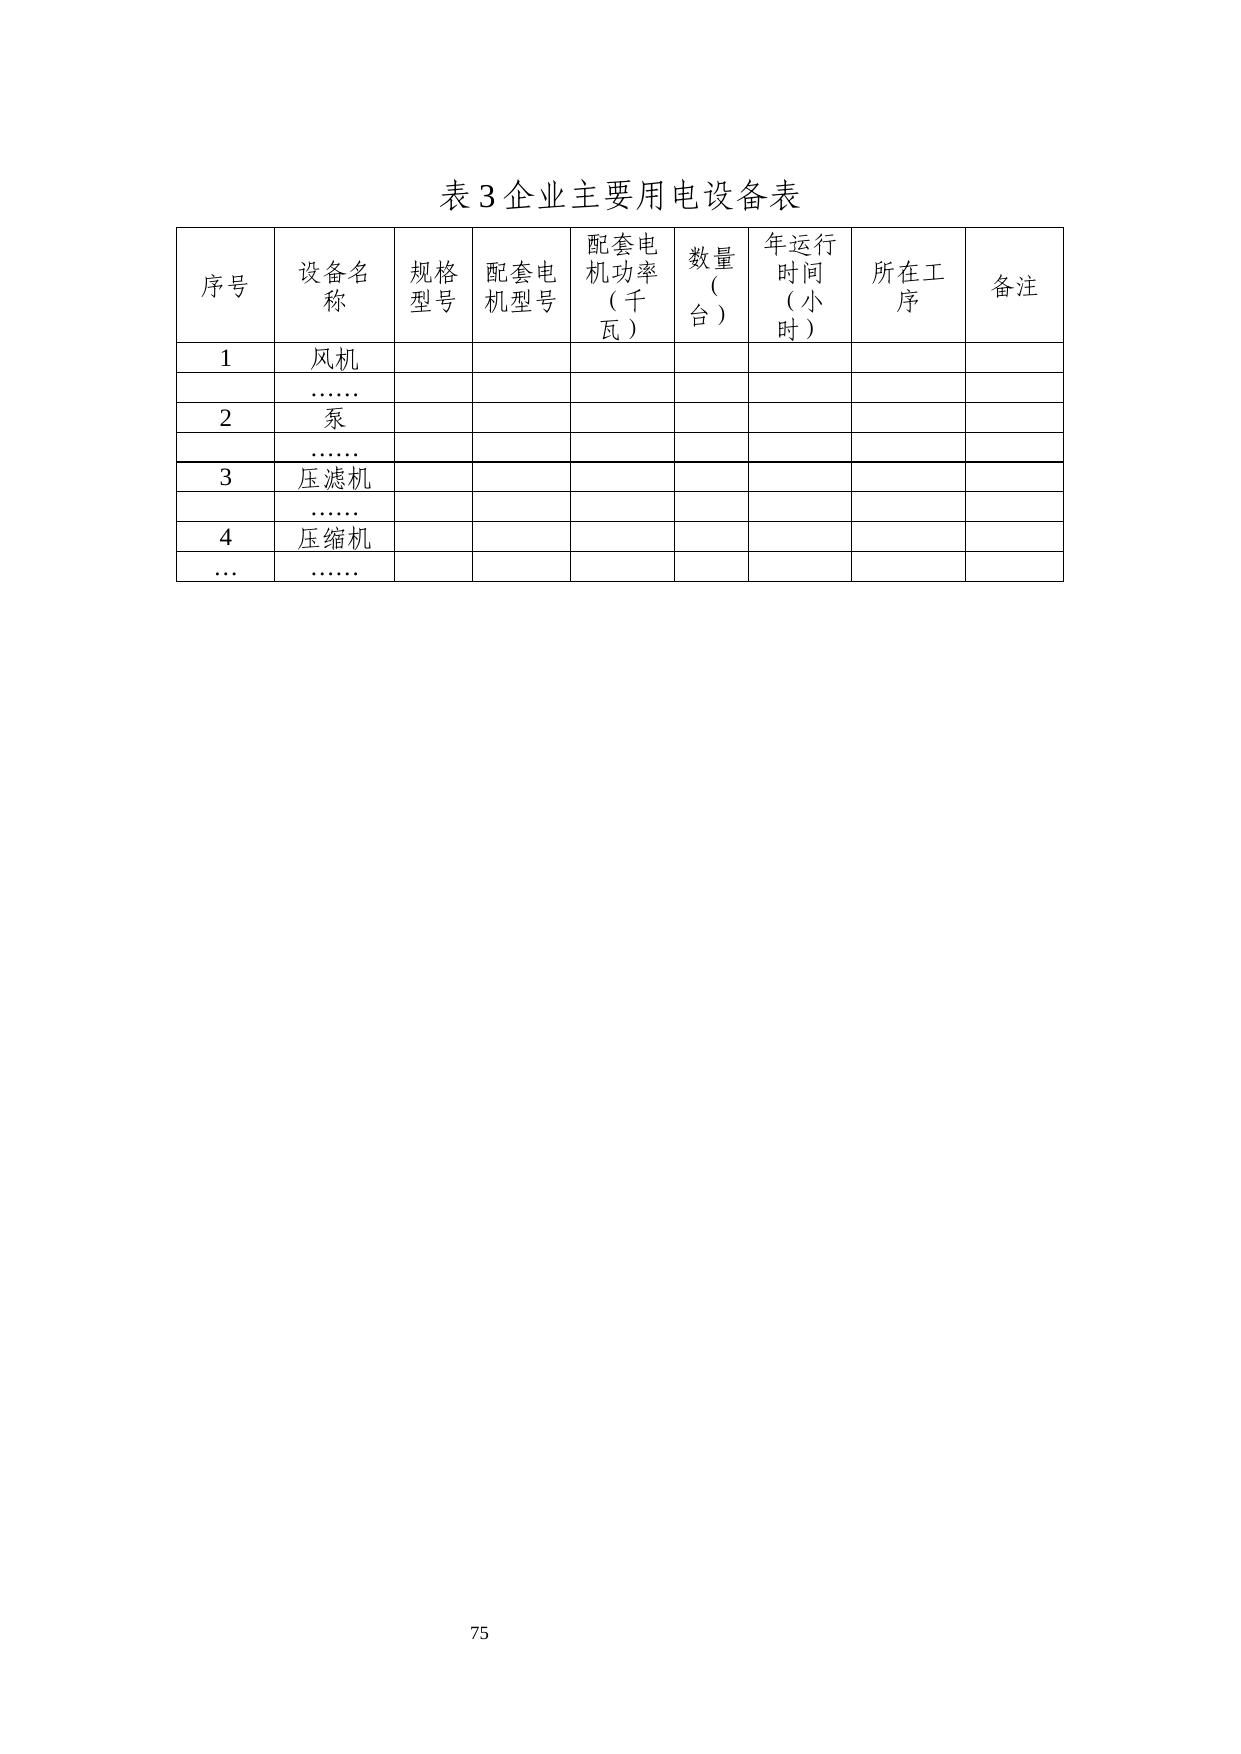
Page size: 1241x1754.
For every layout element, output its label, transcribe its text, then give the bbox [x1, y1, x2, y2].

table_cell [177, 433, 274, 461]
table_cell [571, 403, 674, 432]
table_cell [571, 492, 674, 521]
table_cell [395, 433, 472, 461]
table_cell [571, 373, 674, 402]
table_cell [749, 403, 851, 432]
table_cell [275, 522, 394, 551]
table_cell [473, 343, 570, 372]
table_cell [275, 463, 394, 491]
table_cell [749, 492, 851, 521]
text 表3企业主要用电设备表 [187, 162, 1053, 227]
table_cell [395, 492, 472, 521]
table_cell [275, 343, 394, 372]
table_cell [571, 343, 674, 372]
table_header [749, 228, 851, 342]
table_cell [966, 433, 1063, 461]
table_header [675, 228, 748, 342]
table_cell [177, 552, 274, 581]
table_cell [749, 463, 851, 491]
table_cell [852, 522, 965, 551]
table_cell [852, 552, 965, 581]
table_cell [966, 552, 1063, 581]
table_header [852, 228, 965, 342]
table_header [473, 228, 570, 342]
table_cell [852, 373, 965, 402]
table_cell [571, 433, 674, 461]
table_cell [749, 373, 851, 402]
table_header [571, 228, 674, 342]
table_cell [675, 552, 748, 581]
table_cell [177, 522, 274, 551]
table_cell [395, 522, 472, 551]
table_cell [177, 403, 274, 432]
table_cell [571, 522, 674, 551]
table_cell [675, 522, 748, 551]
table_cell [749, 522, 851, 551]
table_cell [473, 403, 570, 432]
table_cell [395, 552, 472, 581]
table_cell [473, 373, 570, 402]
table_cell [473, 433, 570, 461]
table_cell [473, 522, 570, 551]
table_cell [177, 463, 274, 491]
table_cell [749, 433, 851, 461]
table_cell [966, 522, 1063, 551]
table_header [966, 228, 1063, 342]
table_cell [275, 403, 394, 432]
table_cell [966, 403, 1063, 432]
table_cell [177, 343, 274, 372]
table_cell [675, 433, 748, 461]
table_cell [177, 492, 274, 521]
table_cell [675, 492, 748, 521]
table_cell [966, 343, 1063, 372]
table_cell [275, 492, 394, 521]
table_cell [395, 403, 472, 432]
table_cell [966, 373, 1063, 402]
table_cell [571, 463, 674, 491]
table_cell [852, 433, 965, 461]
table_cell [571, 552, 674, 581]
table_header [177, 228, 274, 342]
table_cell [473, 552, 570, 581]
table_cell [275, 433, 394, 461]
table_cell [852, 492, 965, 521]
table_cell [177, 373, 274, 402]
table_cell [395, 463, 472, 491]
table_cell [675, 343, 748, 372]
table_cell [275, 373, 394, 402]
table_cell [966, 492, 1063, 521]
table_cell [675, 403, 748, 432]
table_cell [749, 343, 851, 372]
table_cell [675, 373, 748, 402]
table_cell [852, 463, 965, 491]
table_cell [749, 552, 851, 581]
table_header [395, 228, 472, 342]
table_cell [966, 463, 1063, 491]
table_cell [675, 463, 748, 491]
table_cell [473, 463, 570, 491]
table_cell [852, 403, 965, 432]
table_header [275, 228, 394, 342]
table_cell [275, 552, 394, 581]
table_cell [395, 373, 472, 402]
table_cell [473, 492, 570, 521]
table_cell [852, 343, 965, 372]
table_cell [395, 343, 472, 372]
